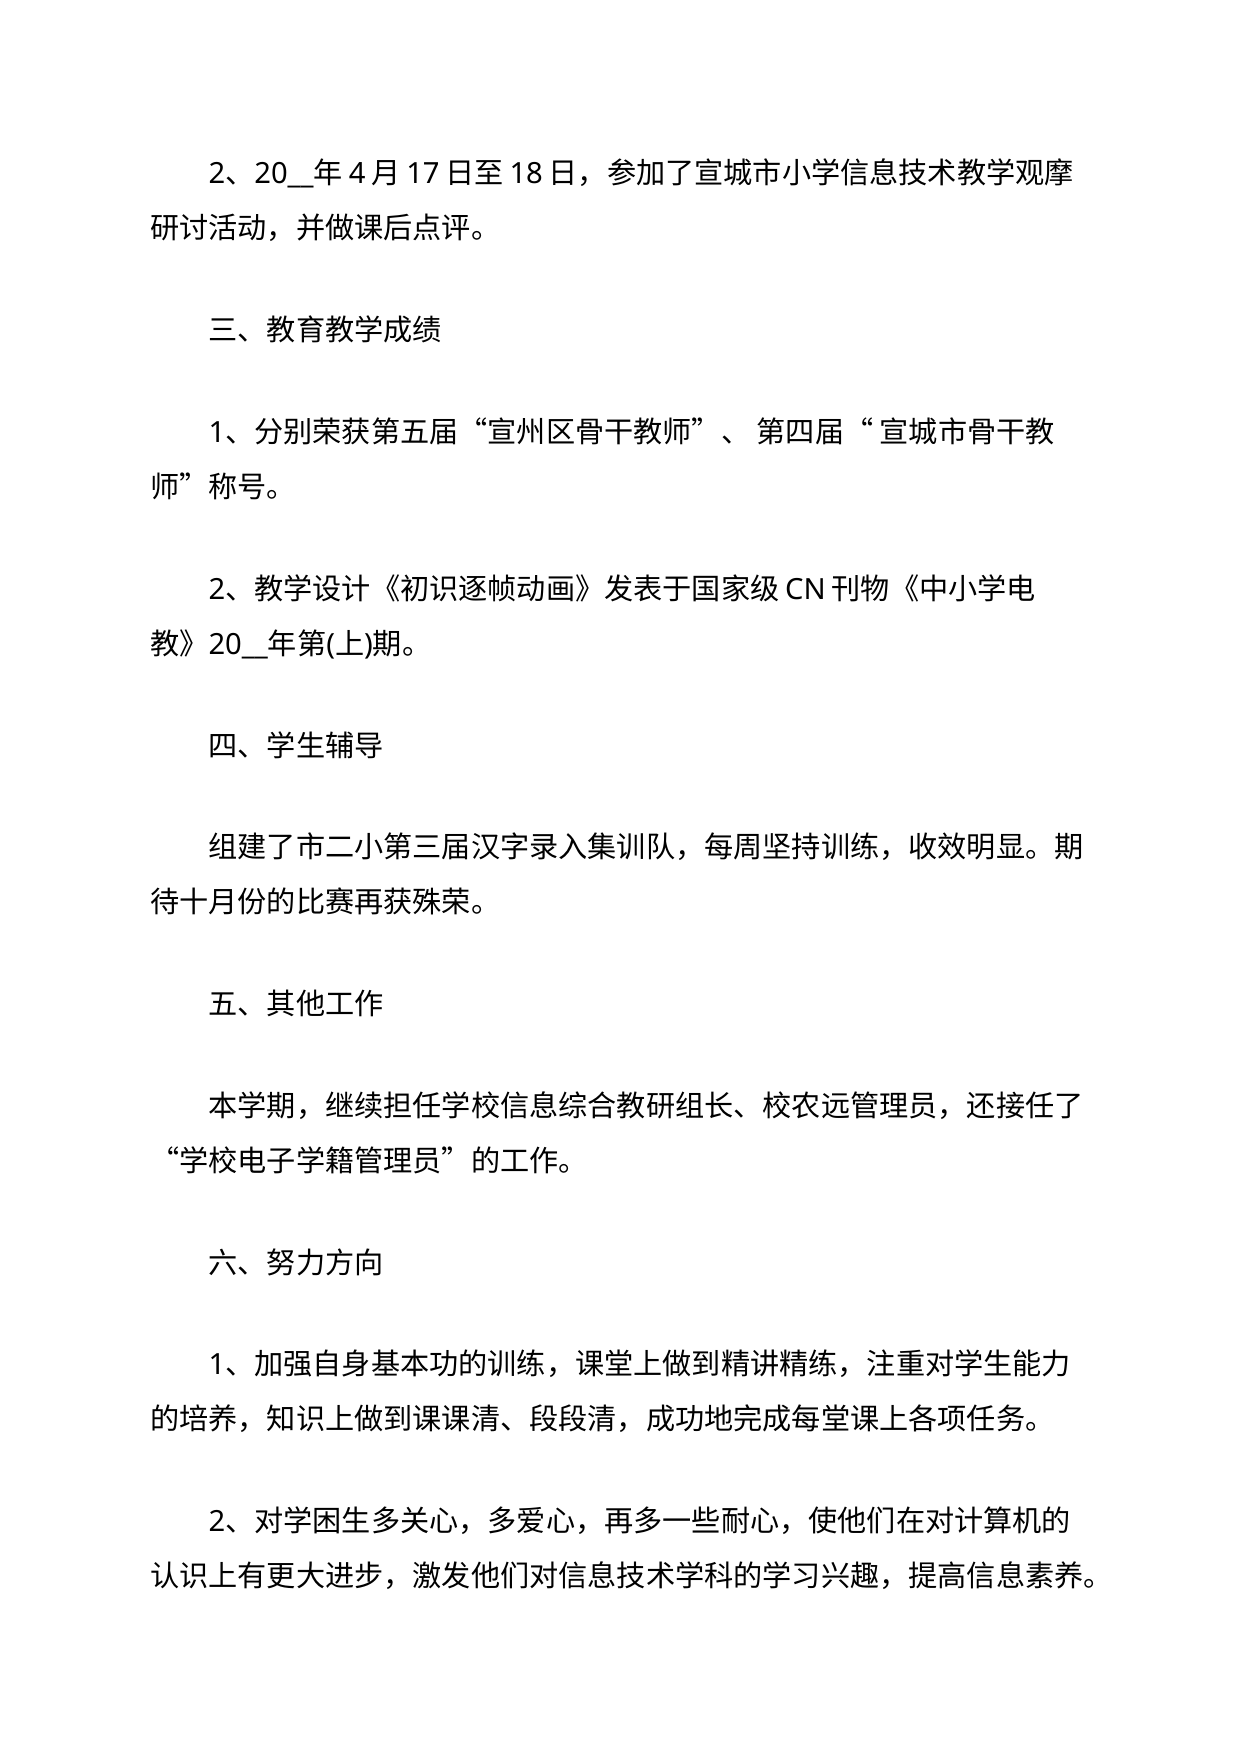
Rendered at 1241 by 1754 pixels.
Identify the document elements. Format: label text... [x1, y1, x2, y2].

text 本学期，继续担任学校信息综合教研组长、校农远管理员，还接任了“学校电子学籍管理员”的工作。 [150, 1082, 1090, 1180]
text 1、加强自身基本功的训练，课堂上做到精讲精练，注重对学生能力的培养，知识上做到课课清、段段清，成功地完成每堂课上各项任务。 [150, 1341, 1090, 1438]
text 六、努力方向 [150, 1239, 1090, 1281]
text 五、其他工作 [150, 981, 1090, 1023]
text 四、学生辅导 [150, 722, 1090, 764]
text 组建了市二小第三届汉字录入集训队，每周坚持训练，收效明显。期待十月份的比赛再获殊荣。 [150, 824, 1090, 921]
text 2、教学设计《初识逐帧动画》发表于国家级CN刊物《中小学电教》20__年第(上)期。 [150, 565, 1090, 663]
text 1、分别荣获第五届“宣州区骨干教师”、 第四届“ 宣城市骨干教师”称号。 [150, 408, 1090, 506]
text 2、对学困生多关心，多爱心，再多一些耐心，使他们在对计算机的认识上有更大进步，激发他们对信息技术学科的学习兴趣，提高信息素养。 [150, 1498, 1090, 1595]
text 三、教育教学成绩 [150, 307, 1090, 349]
text 2、20__年4月17日至18日，参加了宣城市小学信息技术教学观摩研讨活动，并做课后点评。 [150, 150, 1090, 247]
